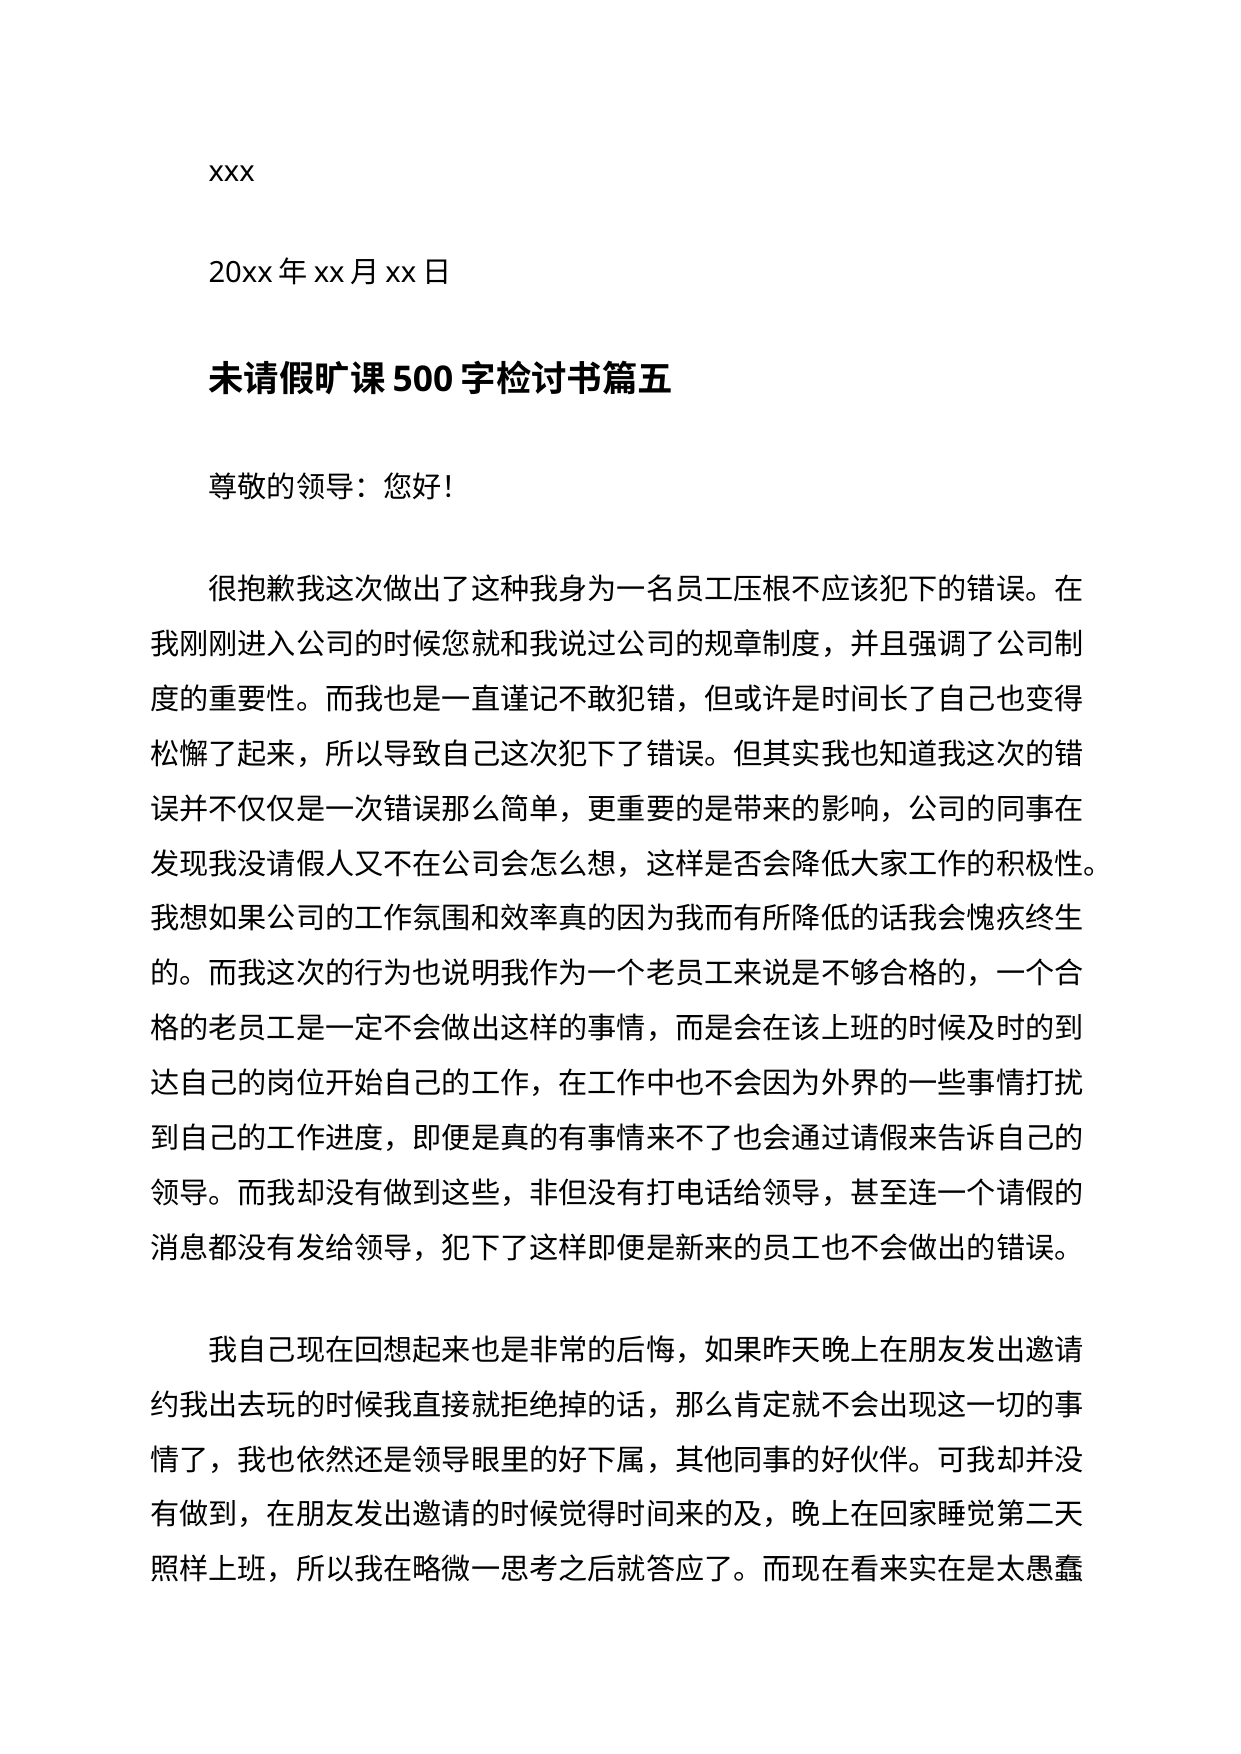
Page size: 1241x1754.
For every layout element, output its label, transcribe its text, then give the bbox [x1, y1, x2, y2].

text 尊敬的领导：您好！ [150, 464, 1090, 506]
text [150, 1326, 1090, 1588]
text xxx [150, 150, 1090, 190]
text 20xx年xx月xx日 [150, 248, 1090, 291]
text 未请假旷课500字检讨书篇五 [150, 350, 1090, 402]
text 很抱歉我这次做出了这种我身为一名员工压根不应该犯下的错误。在我刚刚进入公司的时候您就和我说过公司的规章制度，并且强调了公司制度的重要性。而我也是一直谨记不敢犯错，但或许是时间长了自己也变得松懈了起来，所以导致自己这次犯下了错误。但其实我也知道我这次的错误并不仅仅是一次错误那么简单，更重要的是带来的影响，公司的同事在发现我没请假人又不在公司会怎么想，这样是否会降低大家工作的积极性。我想如果公司的工作氛围和效率真的因为我而有所降低的话我会愧疚终生的。而我这次的行为也说明我作为一个老员工来说是不够合格的，一个合格的老员工是一定不会做出这样的事情，而是会在该上班的时候及时的到达自己的岗位开始自己的工作，在工作中也不会因为外界的一些事情打扰到自己的工作进度，即便是真的有事情来不了也会通过请假来告诉自己的领导。而我却没有做到这些，非但没有打电话给领导，甚至连一个请假的消息都没有发给领导，犯下了这样即便是新来的员工也不会做出的错误。 [150, 566, 1090, 1267]
